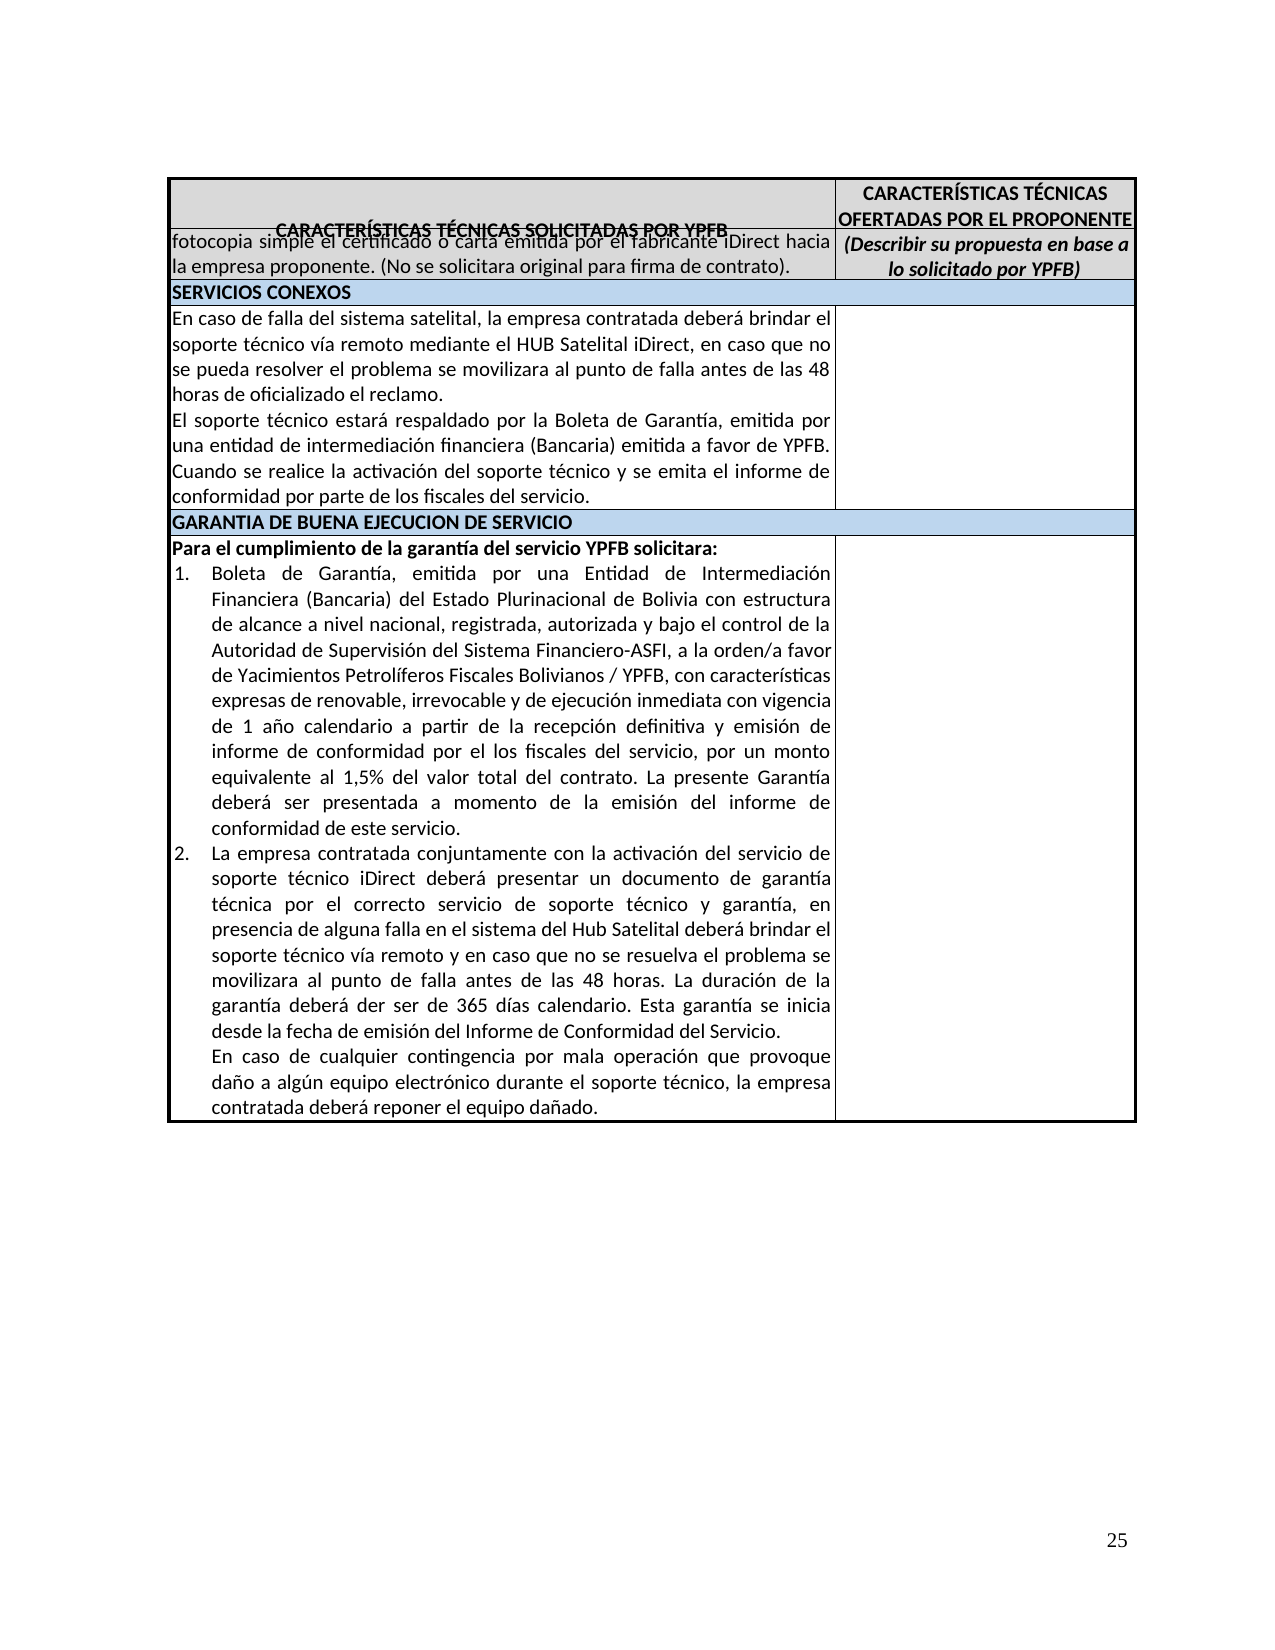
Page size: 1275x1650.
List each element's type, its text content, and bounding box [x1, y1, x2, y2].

table_cell Para el cumplimiento de la garantía del servicio YPFB solicitara: Boleta de Garantía, emitida por una Entidad de Intermediación Financiera (Bancaria) del Estado Plurinacional de Bolivia con estructura de alcance a nivel nacional, registrada, autorizada y bajo el control de la Autoridad de Supervisión del Sistema Financiero-ASFI, a la orden/a favor de Yacimientos Petrolíferos Fiscales Bolivianos / YPFB, con características expresas de renovable, irrevocable y de ejecución inmediata con vigencia de 1 año calendario a partir de la recepción definitiva y emisión de informe de conformidad por el los fiscales del servicio, por un monto equivalente al 1,5% del valor total del contrato. La presente Garantía deberá ser presentada a momento de la emisión del informe de conformidad de este servicio. La empresa contratada conjuntamente con la activación del servicio de soporte técnico iDirect deberá presentar un documento de garantía técnica por el correcto servicio de soporte técnico y garantía, en presencia de alguna falla en el sistema del Hub Satelital deberá brindar el soporte técnico vía remoto y en caso que no se resuelva el problema se movilizara al punto de falla antes de las 48 horas. La duración de la garantía deberá der ser de 365 días calendario. Esta garantía se inicia desde la fecha de emisión del Informe de Conformidad del Servicio. En caso de cualquier contingencia por mala operación que provoque daño a algún equipo electrónico durante el soporte técnico, la empresa contratada deberá reponer el equipo dañado. [171, 536, 835, 1120]
table_header CARACTERÍSTICAS TÉCNICAS OFERTADAS POR EL PROPONENTE (Describir su propuesta en base a lo solicitado por YPFB) [836, 180, 1134, 228]
table_cell GARANTIA DE BUENA EJECUCION DE SERVICIO [171, 510, 1134, 535]
table_cell SERVICIOS CONEXOS [171, 280, 1134, 305]
table_cell [836, 306, 1134, 509]
table_cell [836, 229, 1134, 279]
table_cell En caso de falla del sistema satelital, la empresa contratada deberá brindar el soporte técnico vía remoto mediante el HUB Satelital iDirect, en caso que no se pueda resolver el problema se movilizara al punto de falla antes de las 48 horas de oficializado el reclamo. El soporte técnico estará respaldado por la Boleta de Garantía, emitida por una entidad de intermediación financiera (Bancaria) emitida a favor de YPFB. Cuando se realice la activación del soporte técnico y se emita el informe de conformidad por parte de los fiscales del servicio. [171, 306, 835, 509]
table_cell [836, 536, 1134, 1120]
table_header CARACTERÍSTICAS TÉCNICAS SOLICITADAS POR YPFB [171, 180, 835, 228]
